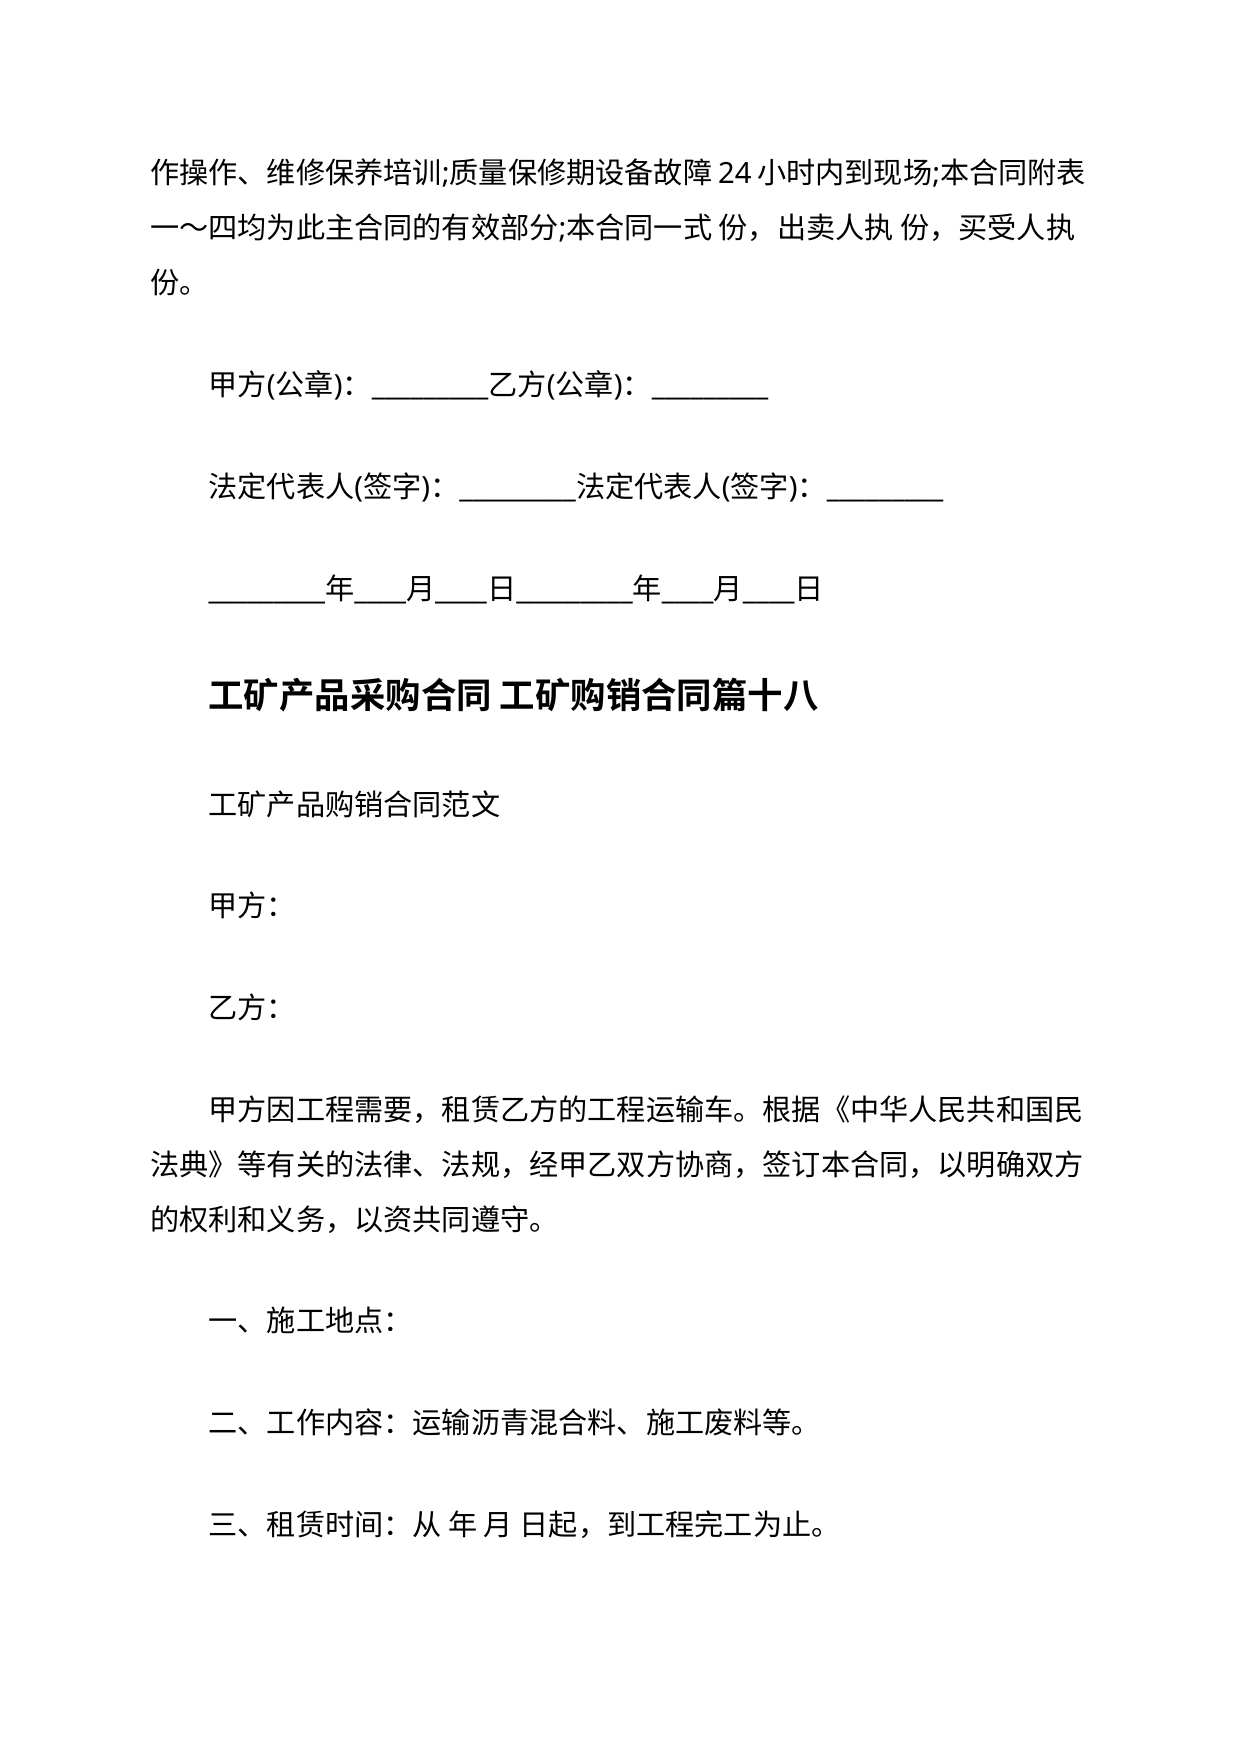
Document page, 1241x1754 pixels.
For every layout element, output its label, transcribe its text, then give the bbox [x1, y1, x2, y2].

text 工矿产品采购合同 工矿购销合同篇十八 [150, 668, 1090, 719]
text _________年____月____日_________年____月____日 [150, 566, 1090, 608]
text 甲方(公章)：_________乙方(公章)：_________ [150, 362, 1090, 404]
text 三、租赁时间：从 年 月 日起，到工程完工为止。 [150, 1502, 1090, 1544]
text 甲方因工程需要，租赁乙方的工程运输车。根据《中华人民共和国民法典》等有关的法律、法规，经甲乙双方协商，签订本合同，以明确双方的权利和义务，以资共同遵守。 [150, 1086, 1090, 1238]
text 甲方： [150, 883, 1090, 925]
text 二、工作内容：运输沥青混合料、施工废料等。 [150, 1400, 1090, 1442]
text 一、施工地点： [150, 1298, 1090, 1340]
text 乙方： [150, 985, 1090, 1027]
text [150, 150, 1090, 302]
text 法定代表人(签字)：_________法定代表人(签字)：_________ [150, 464, 1090, 506]
text 工矿产品购销合同范文 [150, 781, 1090, 823]
